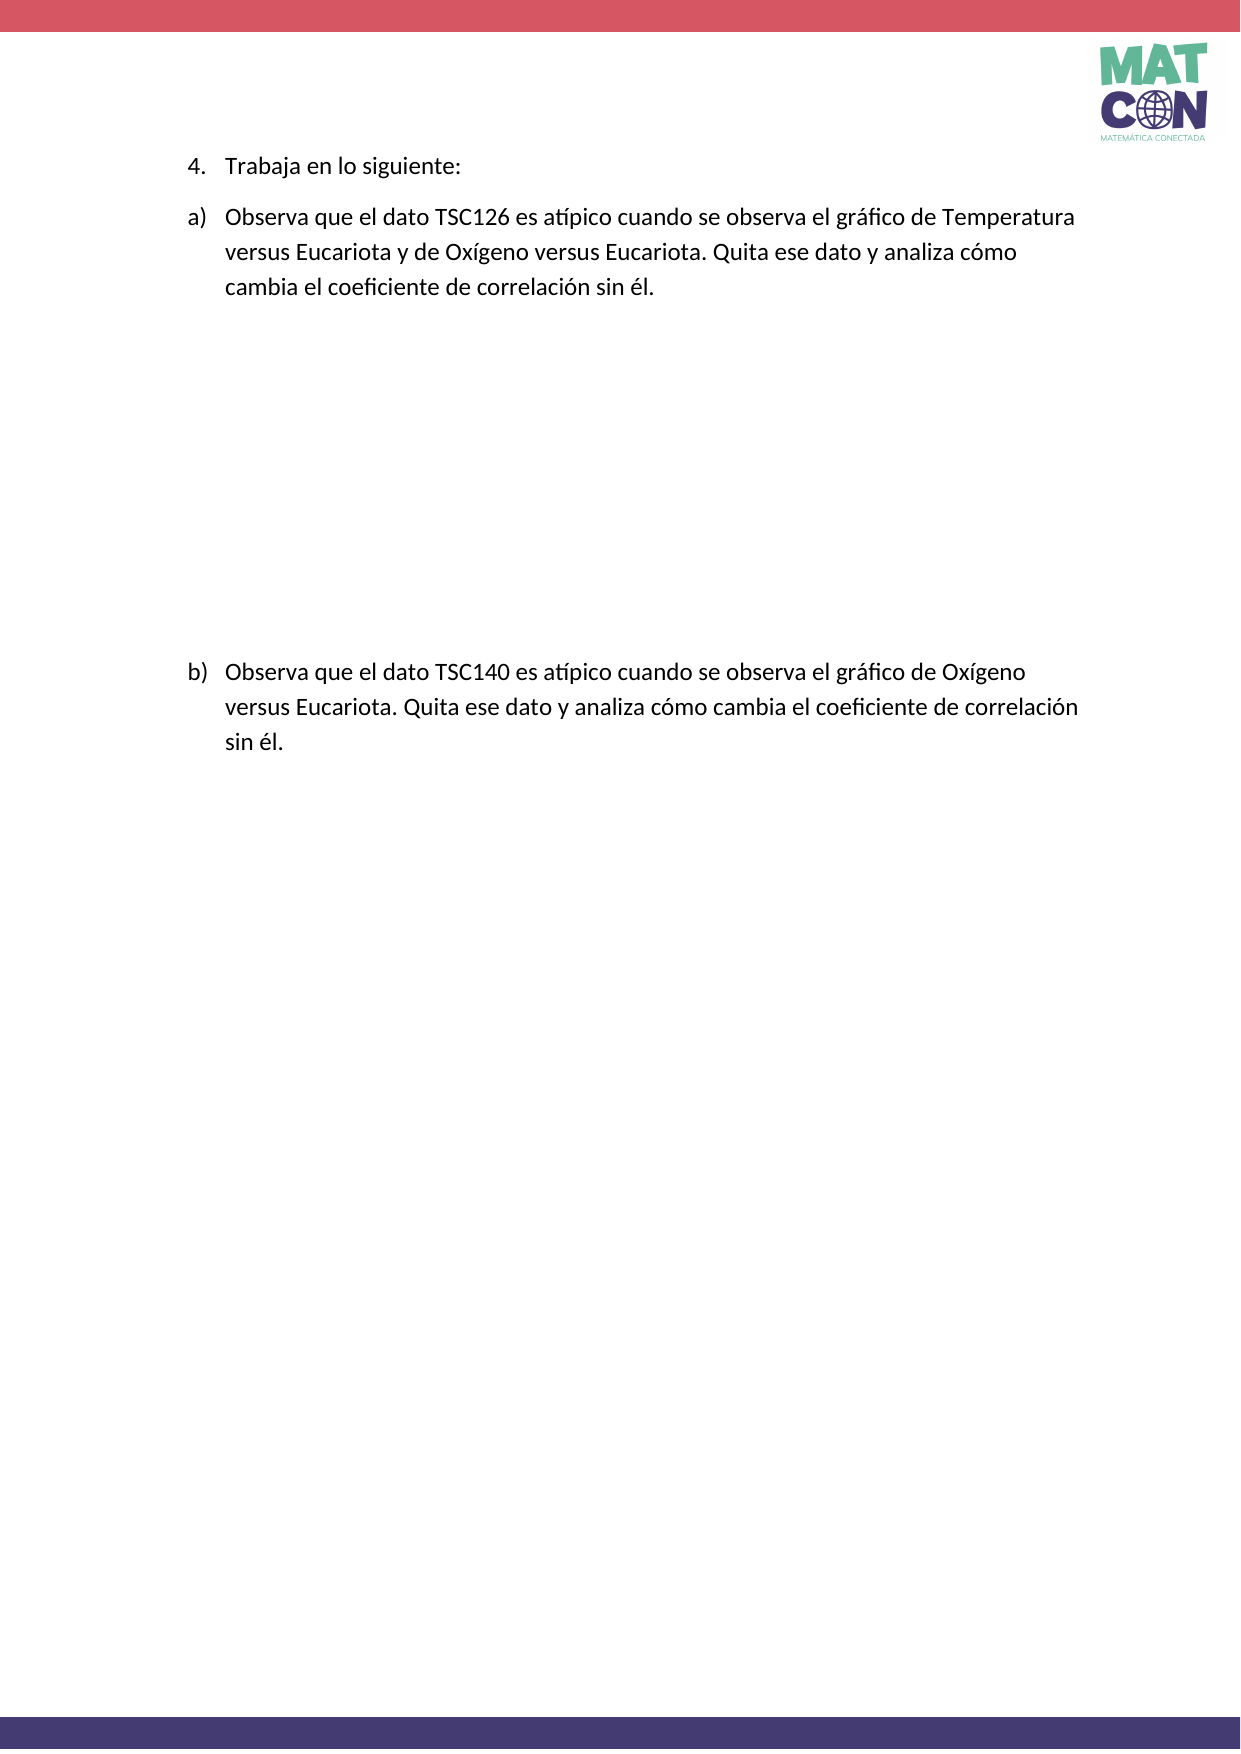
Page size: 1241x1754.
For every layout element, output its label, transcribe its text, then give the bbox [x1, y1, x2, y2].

list Trabaja en lo siguiente: [187, 150, 1090, 181]
list Observa que el dato TSC126 es atípico cuando se observa el gráfico de Temperatura versus Eucariota y de Oxígeno versus Eucariota. Quita ese dato y analiza cómo cambia el coeficiente de correlación sin él. [187, 201, 1090, 302]
picture [0, 0, 1241, 32]
list Observa que el dato TSC140 es atípico cuando se observa el gráfico de Oxígeno versus Eucariota. Quita ese dato y analiza cómo cambia el coeficiente de correlación sin él. [187, 656, 1090, 757]
picture [1088, 35, 1227, 143]
picture [0, 1717, 1241, 1749]
